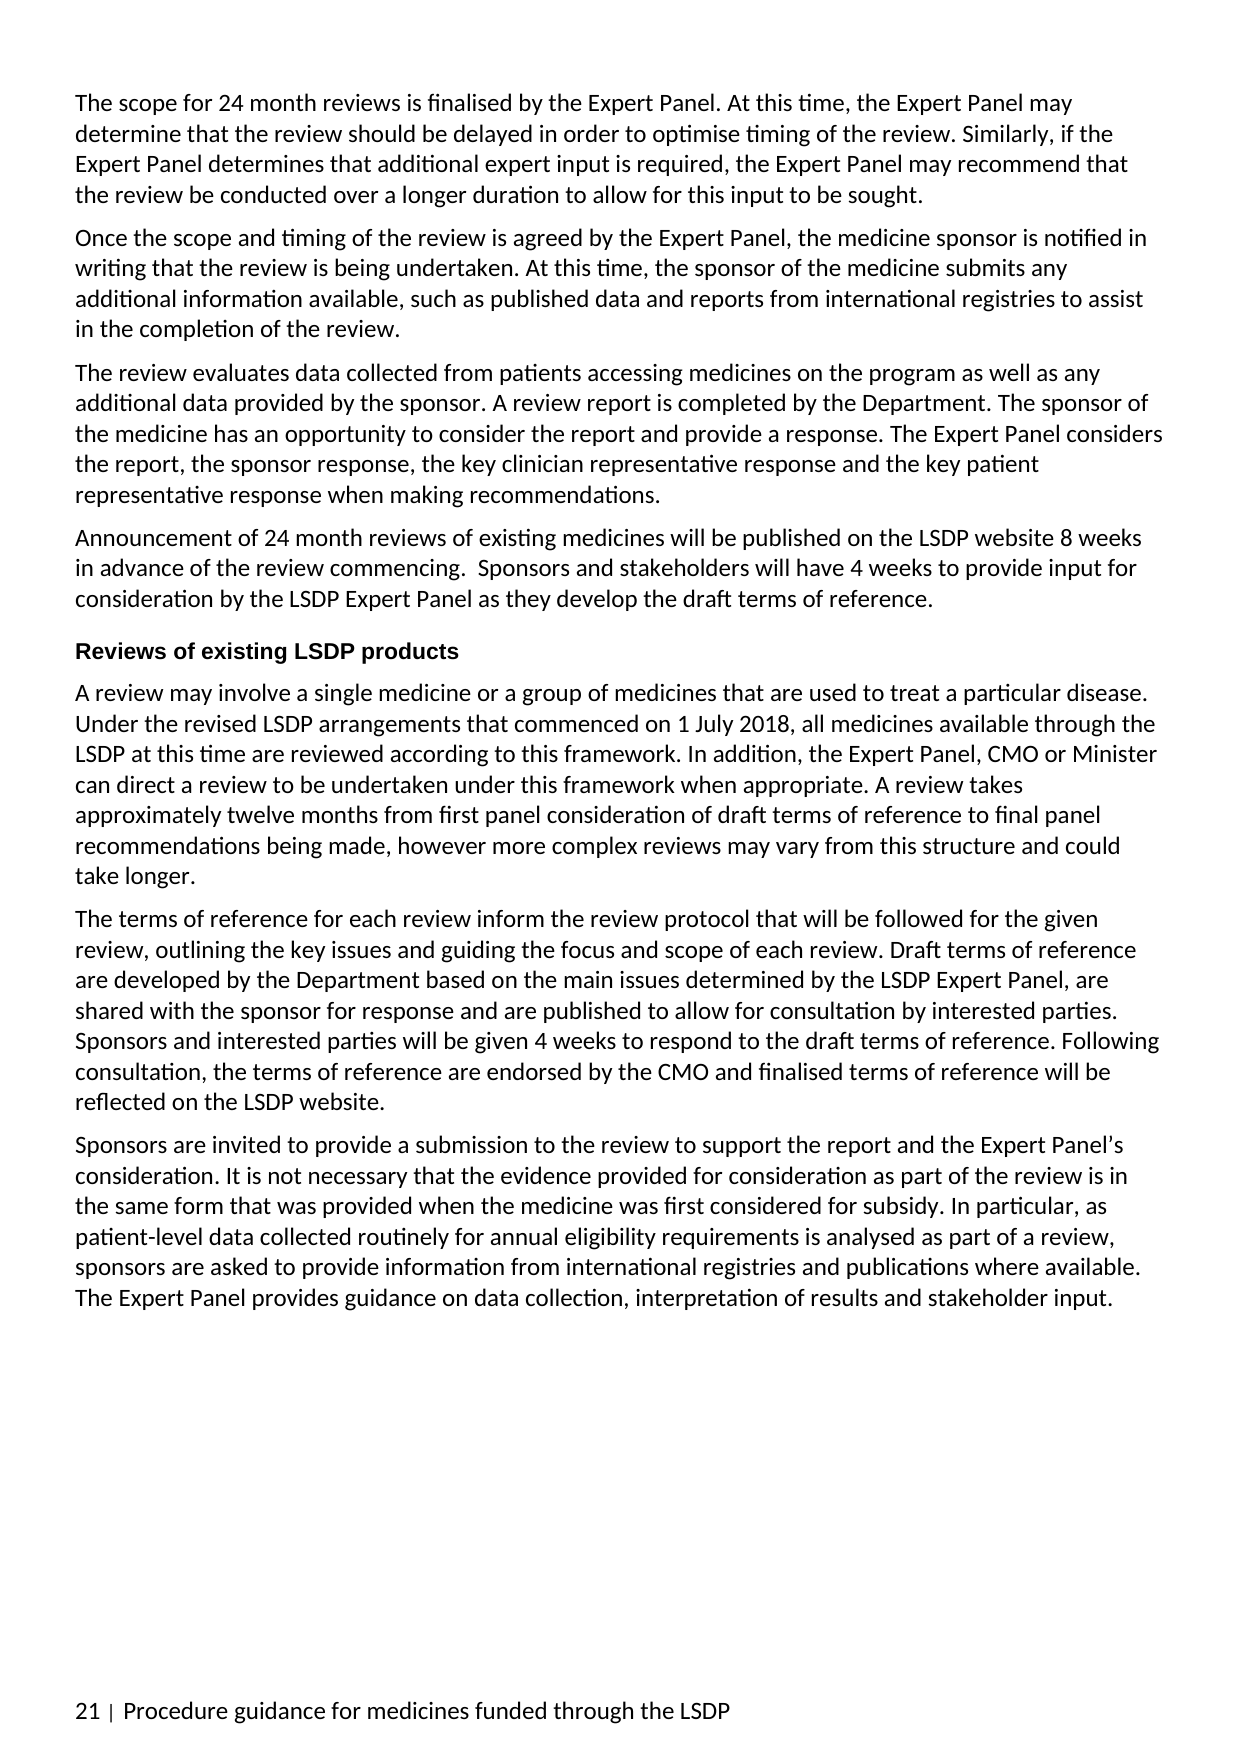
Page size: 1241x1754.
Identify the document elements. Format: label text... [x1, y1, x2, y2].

subtitle Reviews of existing LSDP products [75, 638, 1165, 665]
text Once the scope and timing of the review is agreed by the Expert Panel, the medicine sponsor is notified in writing that the review is being undertaken. At this time, the sponsor of the medicine submits any additional information available, such as published data and reports from international registries to assist in the completion of the review. [75, 222, 1165, 344]
text A review may involve a single medicine or a group of medicines that are used to treat a particular disease. Under the revised LSDP arrangements that commenced on 1 July 2018, all medicines available through the LSDP at this time are reviewed according to this framework. In addition, the Expert Panel, CMO or Minister can direct a review to be undertaken under this framework when appropriate. A review takes approximately twelve months from first panel consideration of draft terms of reference to final panel recommendations being made, however more complex reviews may vary from this structure and could take longer. [75, 677, 1165, 891]
text Sponsors are invited to provide a submission to the review to support the report and the Expert Panel’s consideration. It is not necessary that the evidence provided for consideration as part of the review is in the same form that was provided when the medicine was first considered for subsidy. In particular, as patient-level data collected routinely for annual eligibility requirements is analysed as part of a review, sponsors are asked to provide information from international registries and publications where available. The Expert Panel provides guidance on data collection, interpretation of results and stakeholder input. [75, 1129, 1165, 1313]
text The scope for 24 month reviews is finalised by the Expert Panel. At this time, the Expert Panel may determine that the review should be delayed in order to optimise timing of the review. Similarly, if the Expert Panel determines that additional expert input is required, the Expert Panel may recommend that the review be conducted over a longer duration to allow for this input to be sought. [75, 87, 1165, 209]
text Announcement of 24 month reviews of existing medicines will be published on the LSDP website 8 weeks in advance of the review commencing. Sponsors and stakeholders will have 4 weeks to provide input for consideration by the LSDP Expert Panel as they develop the draft terms of reference. [75, 522, 1165, 613]
text The terms of reference for each review inform the review protocol that will be followed for the given review, outlining the key issues and guiding the focus and scope of each review. Draft terms of reference are developed by the Department based on the main issues determined by the LSDP Expert Panel, are shared with the sponsor for response and are published to allow for consultation by interested parties. Sponsors and interested parties will be given 4 weeks to respond to the draft terms of reference. Following consultation, the terms of reference are endorsed by the CMO and finalised terms of reference will be reflected on the LSDP website. [75, 903, 1165, 1117]
text The review evaluates data collected from patients accessing medicines on the program as well as any additional data provided by the sponsor. A review report is completed by the Department. The sponsor of the medicine has an opportunity to consider the report and provide a response. The Expert Panel considers the report, the sponsor response, the key clinician representative response and the key patient representative response when making recommendations. [75, 357, 1165, 509]
